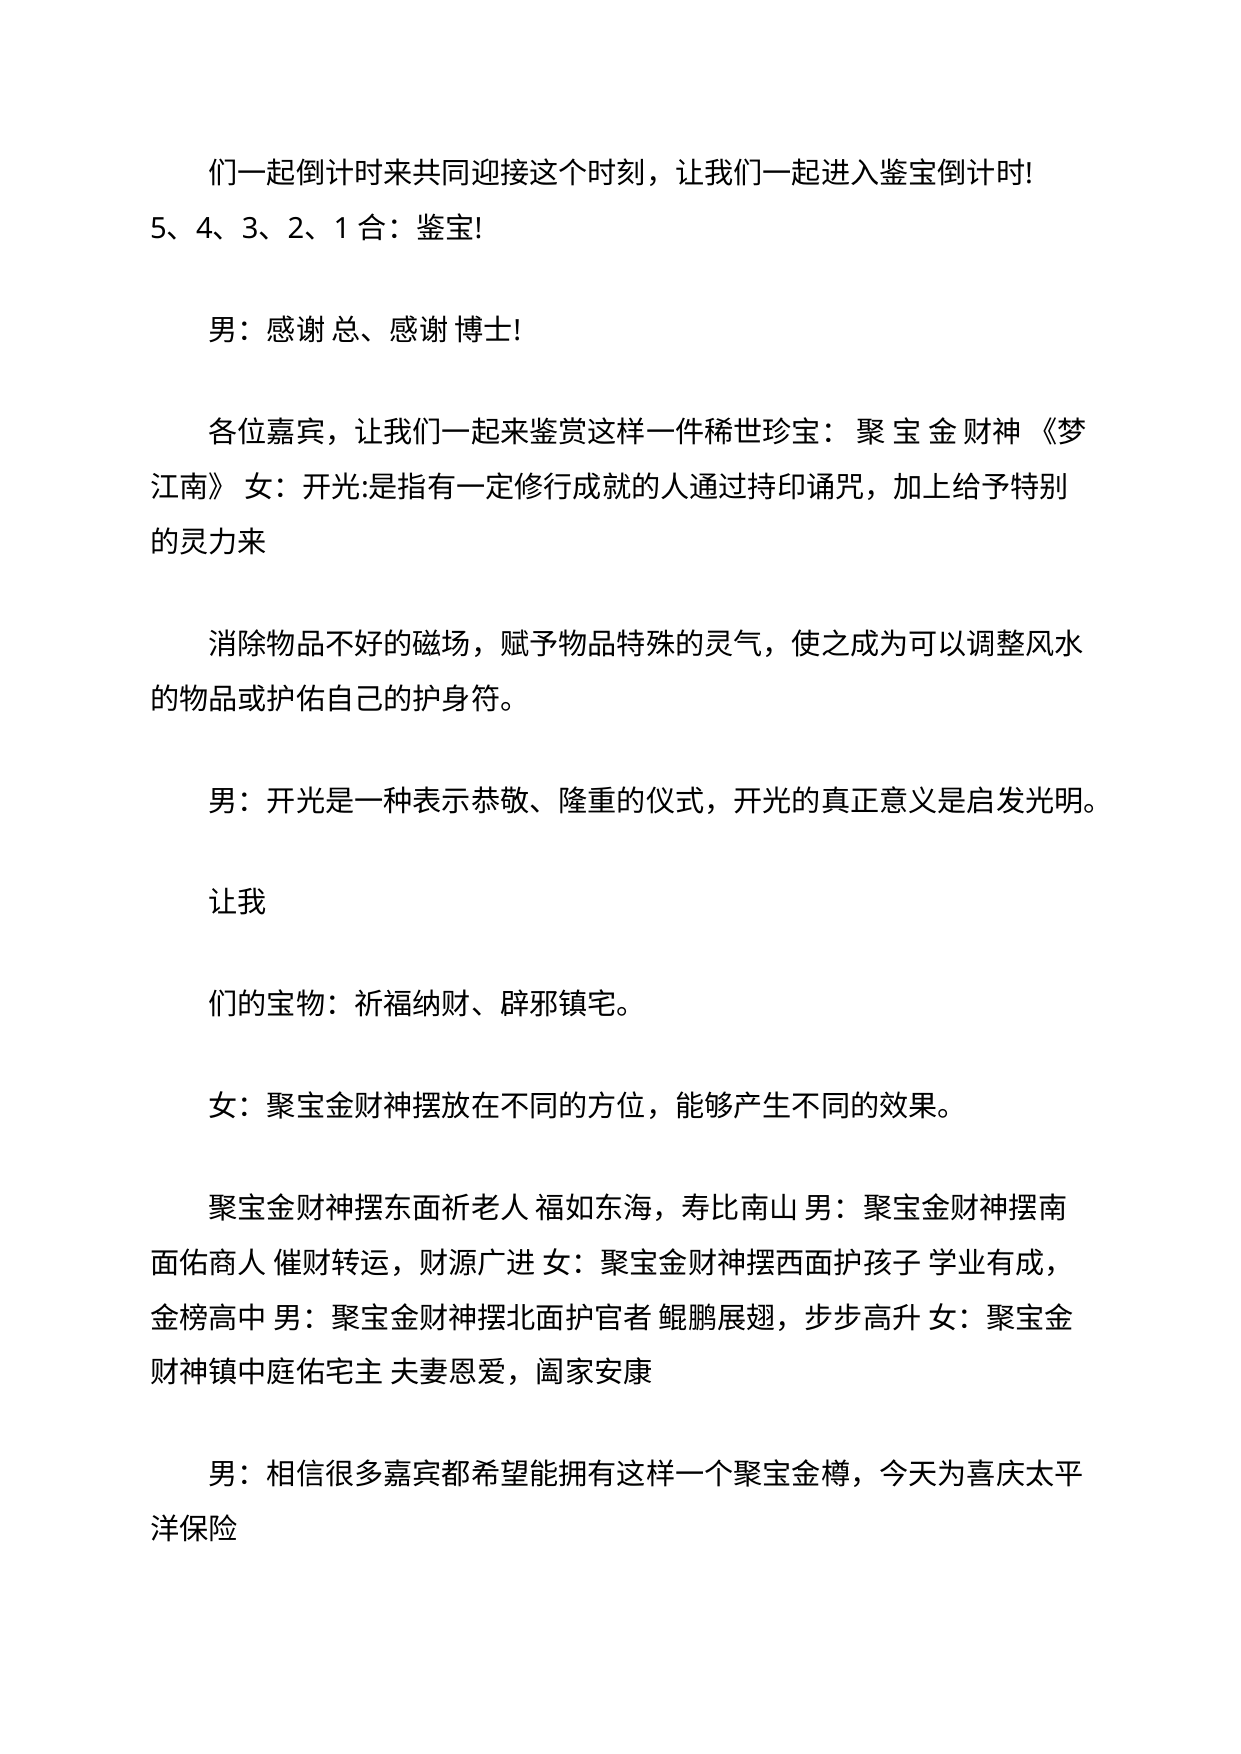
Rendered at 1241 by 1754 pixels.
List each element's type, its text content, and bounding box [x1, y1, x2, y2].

text 让我 [150, 879, 1090, 921]
text 消除物品不好的磁场，赋予物品特殊的灵气，使之成为可以调整风水的物品或护佑自己的护身符。 [150, 621, 1090, 718]
text 们一起倒计时来共同迎接这个时刻，让我们一起进入鉴宝倒计时!5、4、3、2、1 合：鉴宝! [150, 150, 1090, 247]
text 们的宝物：祈福纳财、辟邪镇宅。 [150, 981, 1090, 1023]
text 男：相信很多嘉宾都希望能拥有这样一个聚宝金樽，今天为喜庆太平洋保险 [150, 1451, 1090, 1548]
text 各位嘉宾，让我们一起来鉴赏这样一件稀世珍宝： 聚 宝 金 财神 《梦江南》 女：开光:是指有一定修行成就的人通过持印诵咒，加上给予特别的灵力来 [150, 409, 1090, 561]
text 女：聚宝金财神摆放在不同的方位，能够产生不同的效果。 [150, 1083, 1090, 1125]
text 聚宝金财神摆东面祈老人 福如东海，寿比南山 男：聚宝金财神摆南面佑商人 催财转运，财源广进 女：聚宝金财神摆西面护孩子 学业有成，金榜高中 男：聚宝金财神摆北面护官者 鲲鹏展翅，步步高升 女：聚宝金财神镇中庭佑宅主 夫妻恩爱，阖家安康 [150, 1184, 1090, 1391]
text 男：开光是一种表示恭敬、隆重的仪式，开光的真正意义是启发光明。 [150, 777, 1090, 819]
text 男：感谢 总、感谢 博士! [150, 307, 1090, 349]
